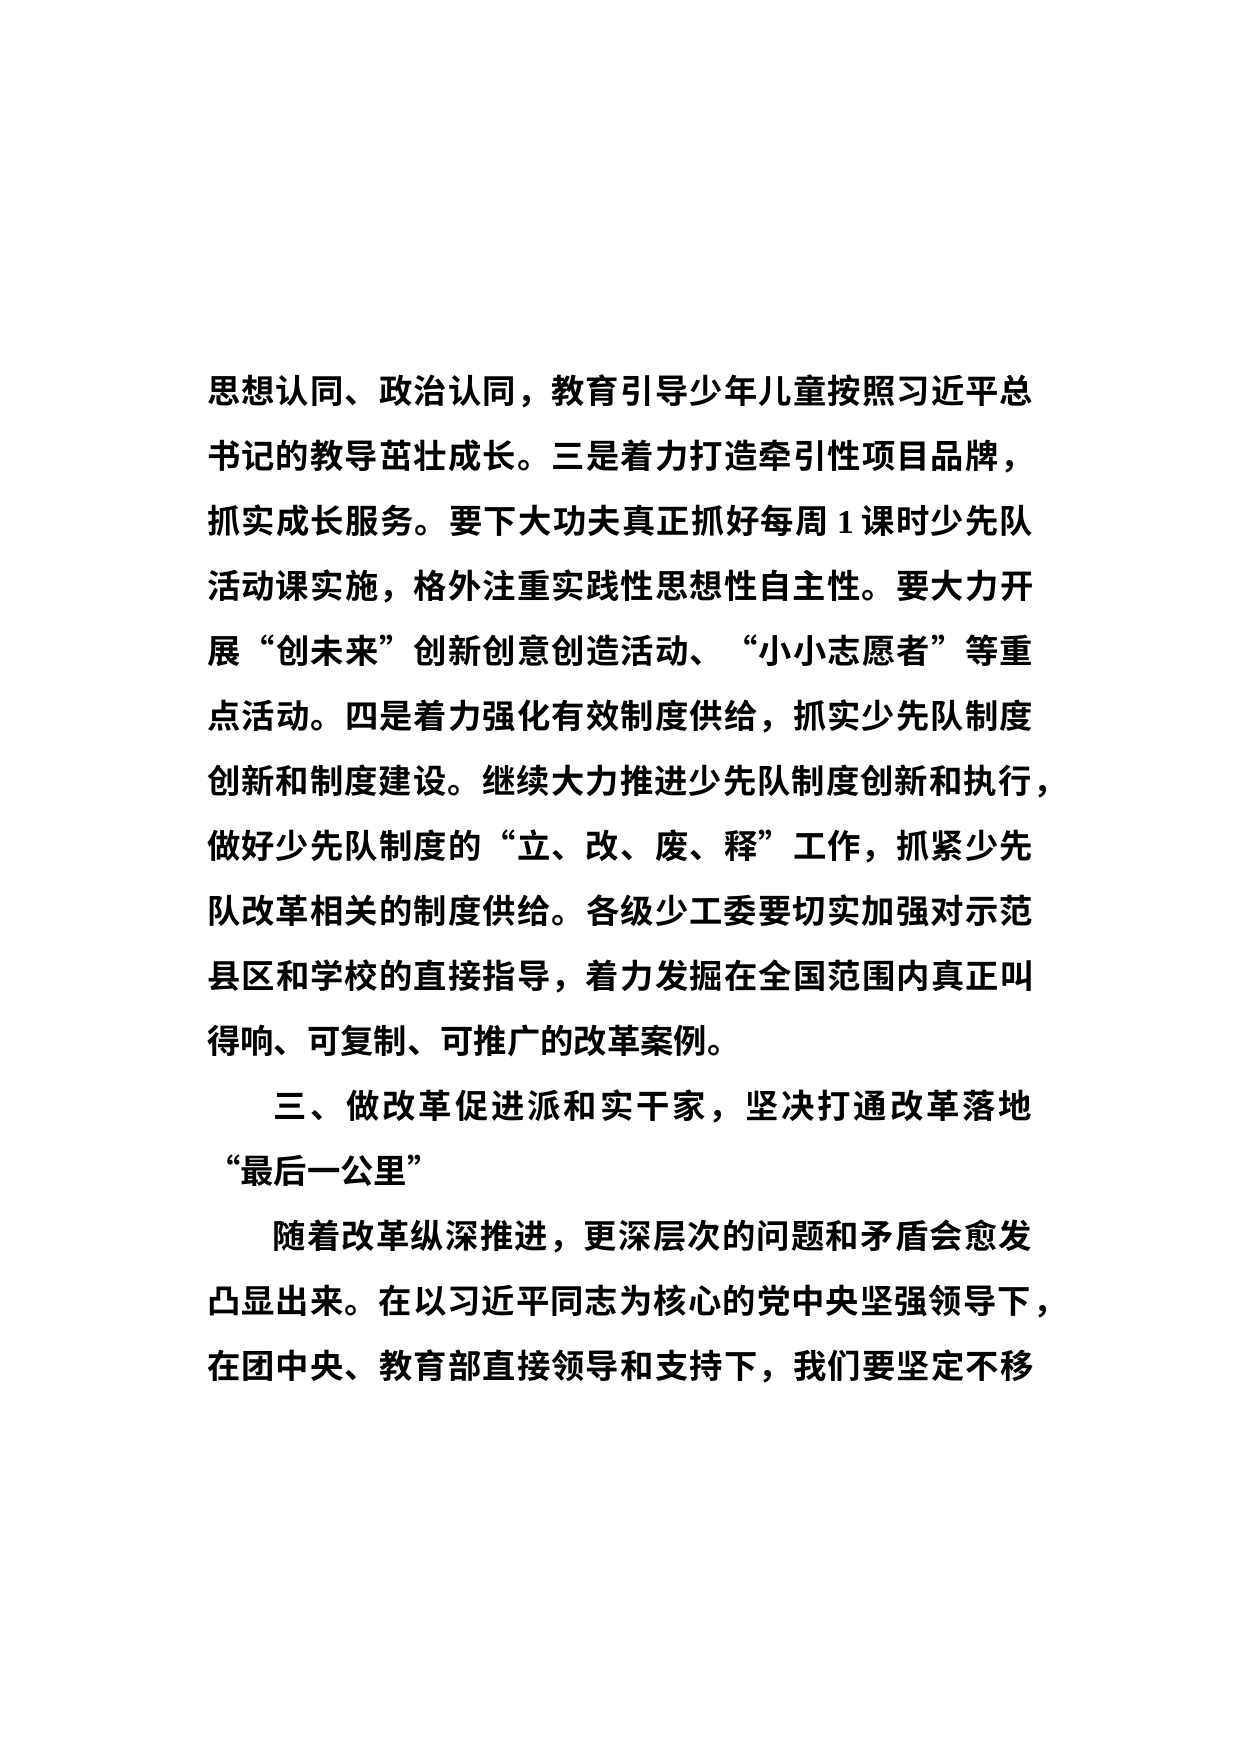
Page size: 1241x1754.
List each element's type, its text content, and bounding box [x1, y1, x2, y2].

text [207, 357, 1033, 1072]
text 三、做改革促进派和实干家，坚决打通改革落地“最后一公里” [207, 1072, 1033, 1202]
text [207, 1202, 1033, 1397]
